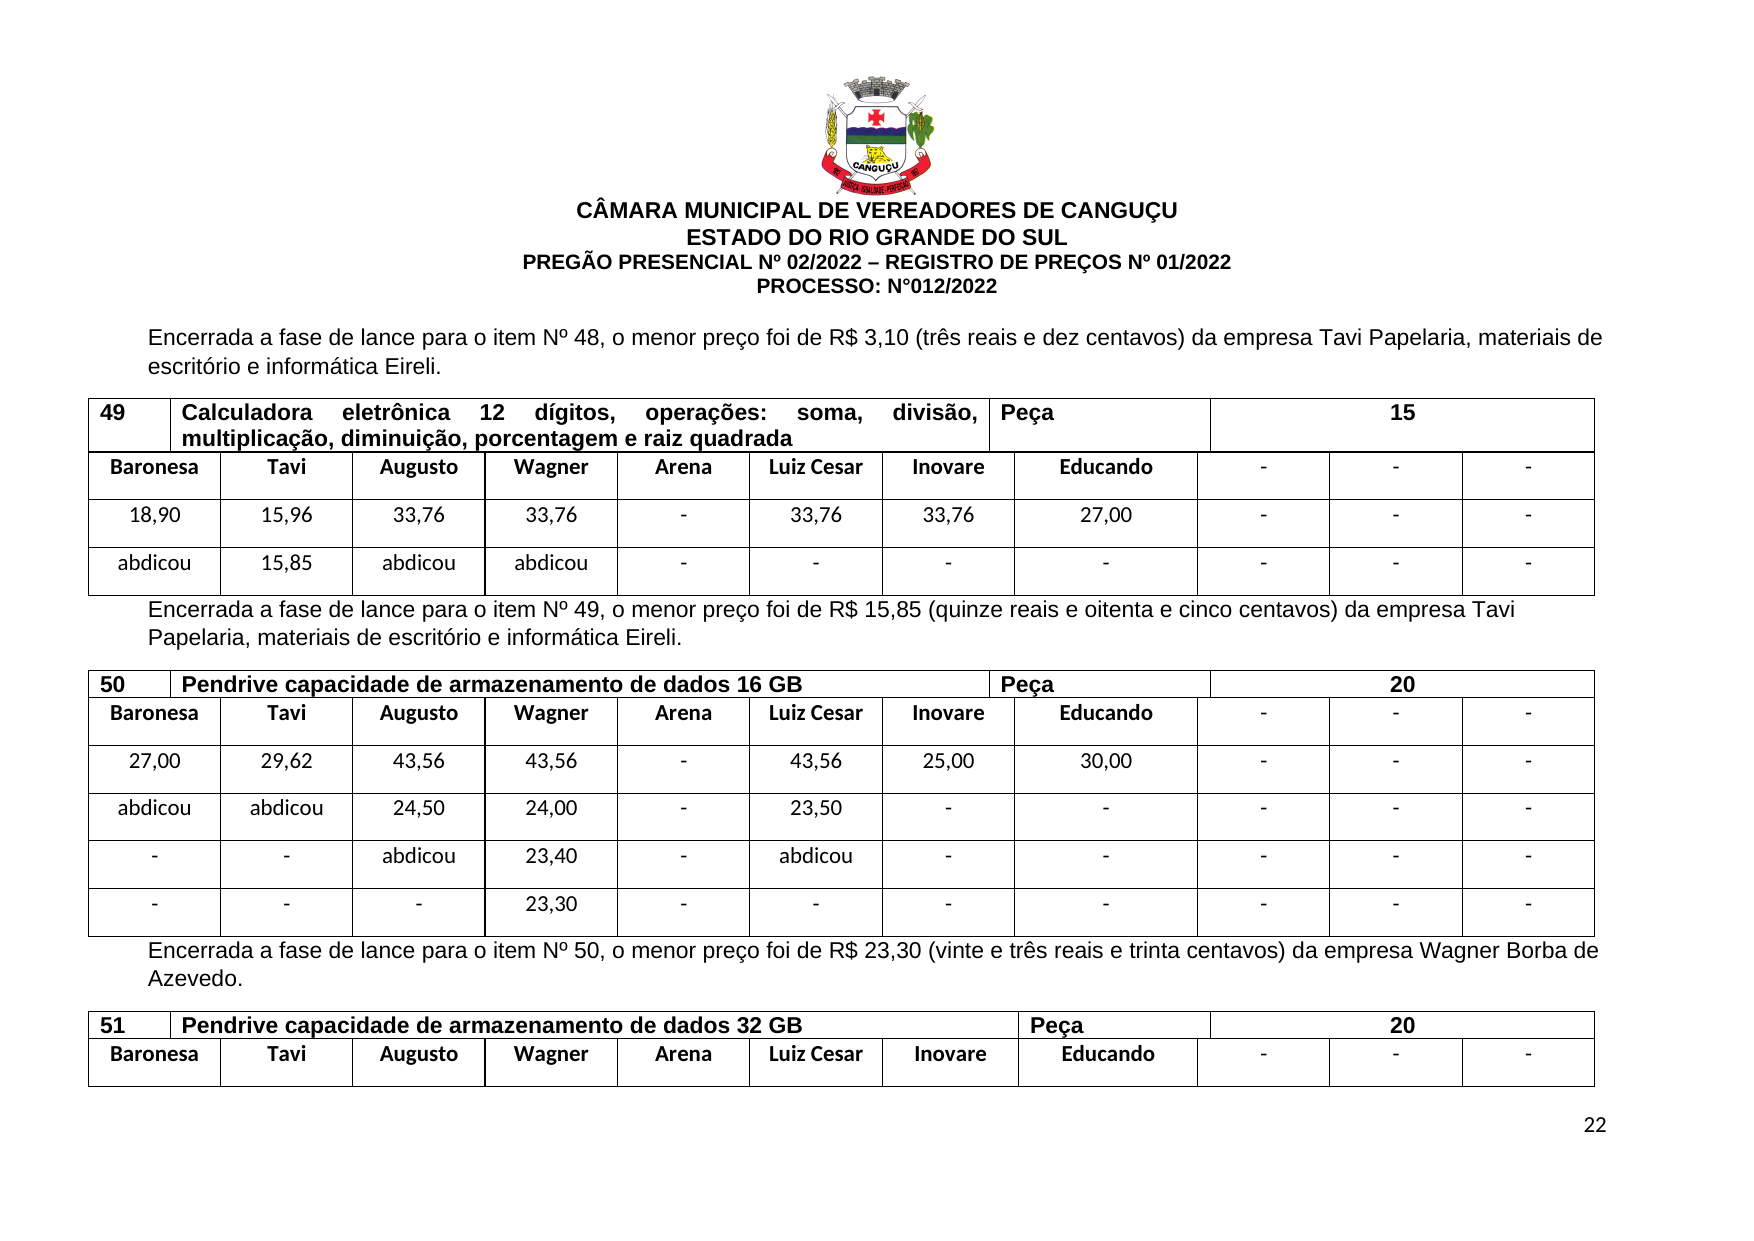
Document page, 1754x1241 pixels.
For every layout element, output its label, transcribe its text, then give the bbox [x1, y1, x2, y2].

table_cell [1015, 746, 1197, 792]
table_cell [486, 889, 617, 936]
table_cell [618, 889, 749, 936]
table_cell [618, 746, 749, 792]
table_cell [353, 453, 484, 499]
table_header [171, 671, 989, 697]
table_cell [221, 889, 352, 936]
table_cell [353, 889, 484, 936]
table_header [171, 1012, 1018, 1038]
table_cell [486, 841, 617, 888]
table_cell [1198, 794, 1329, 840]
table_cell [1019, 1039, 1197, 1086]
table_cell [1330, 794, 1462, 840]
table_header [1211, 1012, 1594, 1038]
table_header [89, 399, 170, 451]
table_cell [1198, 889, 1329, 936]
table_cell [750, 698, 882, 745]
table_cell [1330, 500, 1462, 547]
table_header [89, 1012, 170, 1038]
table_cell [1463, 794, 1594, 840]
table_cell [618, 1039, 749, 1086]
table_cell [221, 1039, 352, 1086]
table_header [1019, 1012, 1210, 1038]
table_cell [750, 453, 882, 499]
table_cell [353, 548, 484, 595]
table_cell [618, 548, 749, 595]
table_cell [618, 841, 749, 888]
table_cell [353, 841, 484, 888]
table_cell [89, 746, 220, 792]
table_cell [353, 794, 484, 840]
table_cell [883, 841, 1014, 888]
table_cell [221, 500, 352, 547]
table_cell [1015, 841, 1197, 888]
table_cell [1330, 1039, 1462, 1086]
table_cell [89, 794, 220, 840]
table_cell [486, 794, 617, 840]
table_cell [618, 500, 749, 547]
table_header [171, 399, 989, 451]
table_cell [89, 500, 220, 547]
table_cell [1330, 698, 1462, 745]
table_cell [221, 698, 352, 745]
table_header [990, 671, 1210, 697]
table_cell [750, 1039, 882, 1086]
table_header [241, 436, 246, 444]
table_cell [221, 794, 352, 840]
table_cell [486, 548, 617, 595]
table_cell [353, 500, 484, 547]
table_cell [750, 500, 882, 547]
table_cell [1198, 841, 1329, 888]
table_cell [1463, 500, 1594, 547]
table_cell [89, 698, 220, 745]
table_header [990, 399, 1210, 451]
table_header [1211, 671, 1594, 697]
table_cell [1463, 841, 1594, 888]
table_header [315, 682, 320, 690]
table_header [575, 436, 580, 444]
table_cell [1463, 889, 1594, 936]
text Encerrada a fase de lance para o item Nº 50, o menor preço foi de R$ 23,30 (vinte e três reais e trinta centavos) da empresa Wagner Borba de Azevedo. [148, 937, 1606, 992]
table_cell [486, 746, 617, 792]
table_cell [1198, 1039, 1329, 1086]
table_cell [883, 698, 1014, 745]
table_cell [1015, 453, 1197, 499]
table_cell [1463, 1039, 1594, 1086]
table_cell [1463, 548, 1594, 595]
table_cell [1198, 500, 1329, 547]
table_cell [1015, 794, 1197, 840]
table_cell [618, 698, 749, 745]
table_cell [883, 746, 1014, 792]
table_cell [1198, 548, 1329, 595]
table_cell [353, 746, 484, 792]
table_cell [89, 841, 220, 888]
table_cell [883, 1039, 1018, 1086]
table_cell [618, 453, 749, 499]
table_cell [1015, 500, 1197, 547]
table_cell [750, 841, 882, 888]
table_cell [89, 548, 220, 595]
text Encerrada a fase de lance para o item Nº 48, o menor preço foi de R$ 3,10 (três reais e dez centavos) da empresa Tavi Papelaria, materiais de escritório e informática Eireli. [148, 324, 1606, 379]
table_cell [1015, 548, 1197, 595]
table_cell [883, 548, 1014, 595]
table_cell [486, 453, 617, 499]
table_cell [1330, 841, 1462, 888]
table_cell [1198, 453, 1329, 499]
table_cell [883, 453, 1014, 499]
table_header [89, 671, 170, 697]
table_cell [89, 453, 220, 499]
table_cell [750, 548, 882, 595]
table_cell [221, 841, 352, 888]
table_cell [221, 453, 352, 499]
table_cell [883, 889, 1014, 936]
text Encerrada a fase de lance para o item Nº 49, o menor preço foi de R$ 15,85 (quinze reais e oitenta e cinco centavos) da empresa Tavi Papelaria, materiais de escritório e informática Eireli. [148, 596, 1606, 651]
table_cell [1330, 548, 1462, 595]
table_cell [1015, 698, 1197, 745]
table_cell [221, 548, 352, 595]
picture [817, 73, 937, 198]
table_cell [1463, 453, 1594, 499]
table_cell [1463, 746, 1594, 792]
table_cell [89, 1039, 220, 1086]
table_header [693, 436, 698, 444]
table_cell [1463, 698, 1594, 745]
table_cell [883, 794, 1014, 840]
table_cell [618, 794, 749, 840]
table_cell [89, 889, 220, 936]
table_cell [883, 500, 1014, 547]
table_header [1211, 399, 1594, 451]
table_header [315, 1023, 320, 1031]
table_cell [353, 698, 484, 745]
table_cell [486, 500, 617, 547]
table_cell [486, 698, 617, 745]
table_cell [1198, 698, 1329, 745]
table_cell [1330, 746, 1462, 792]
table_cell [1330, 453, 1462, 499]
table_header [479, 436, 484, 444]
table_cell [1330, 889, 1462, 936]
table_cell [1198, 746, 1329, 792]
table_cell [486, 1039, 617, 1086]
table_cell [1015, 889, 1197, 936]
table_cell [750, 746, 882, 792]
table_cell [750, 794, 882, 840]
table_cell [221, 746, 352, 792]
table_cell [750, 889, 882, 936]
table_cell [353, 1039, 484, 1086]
